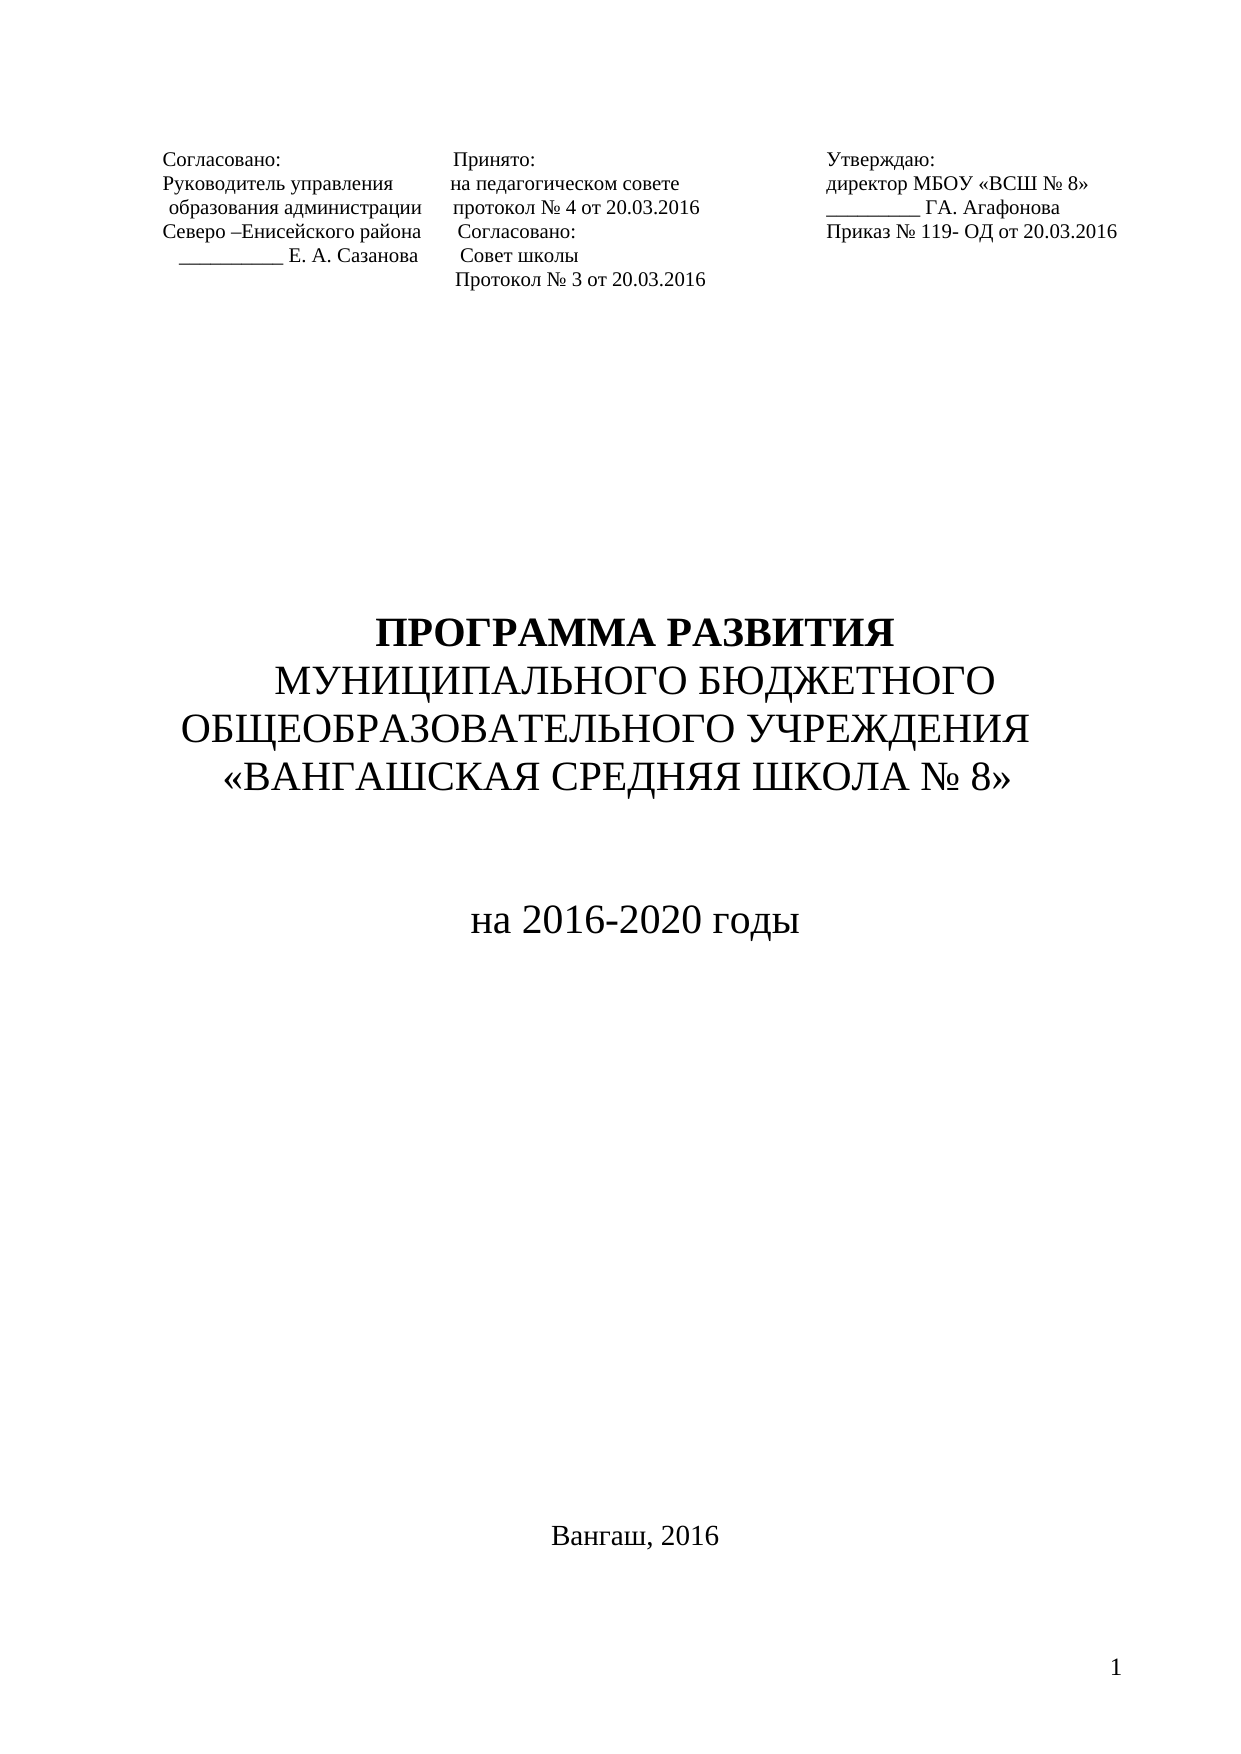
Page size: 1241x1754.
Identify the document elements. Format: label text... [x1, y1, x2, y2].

text Северо –Енисейского района Согласовано: Приказ № 119- ОД от 20.03.2016 [89, 219, 1122, 243]
text образования администрации протокол № 4 от 20.03.2016 _________ ГА. Агафонова [89, 195, 1122, 219]
text ПРОГРАММА РАЗВИТИЯ [89, 607, 1122, 655]
text Руководитель управления на педагогическом совете директор МБОУ «ВСШ № 8» [89, 171, 1122, 195]
text на 2016-2020 годы [89, 895, 1122, 943]
text __________ Е. А. Сазанова Совет школы [89, 243, 1122, 267]
text Протокол № 3 от 20.03.2016 [89, 267, 1122, 291]
text Вангаш, 2016 [89, 1518, 1122, 1551]
text Согласовано: Принято: Утверждаю: [89, 147, 1122, 171]
text «ВАНГАШСКАЯ СРЕДНЯЯ ШКОЛА № 8» [89, 751, 1122, 799]
text МУНИЦИПАЛЬНОГО БЮДЖЕТНОГО ОБЩЕОБРАЗОВАТЕЛЬНОГО УЧРЕЖДЕНИЯ [89, 655, 1122, 751]
